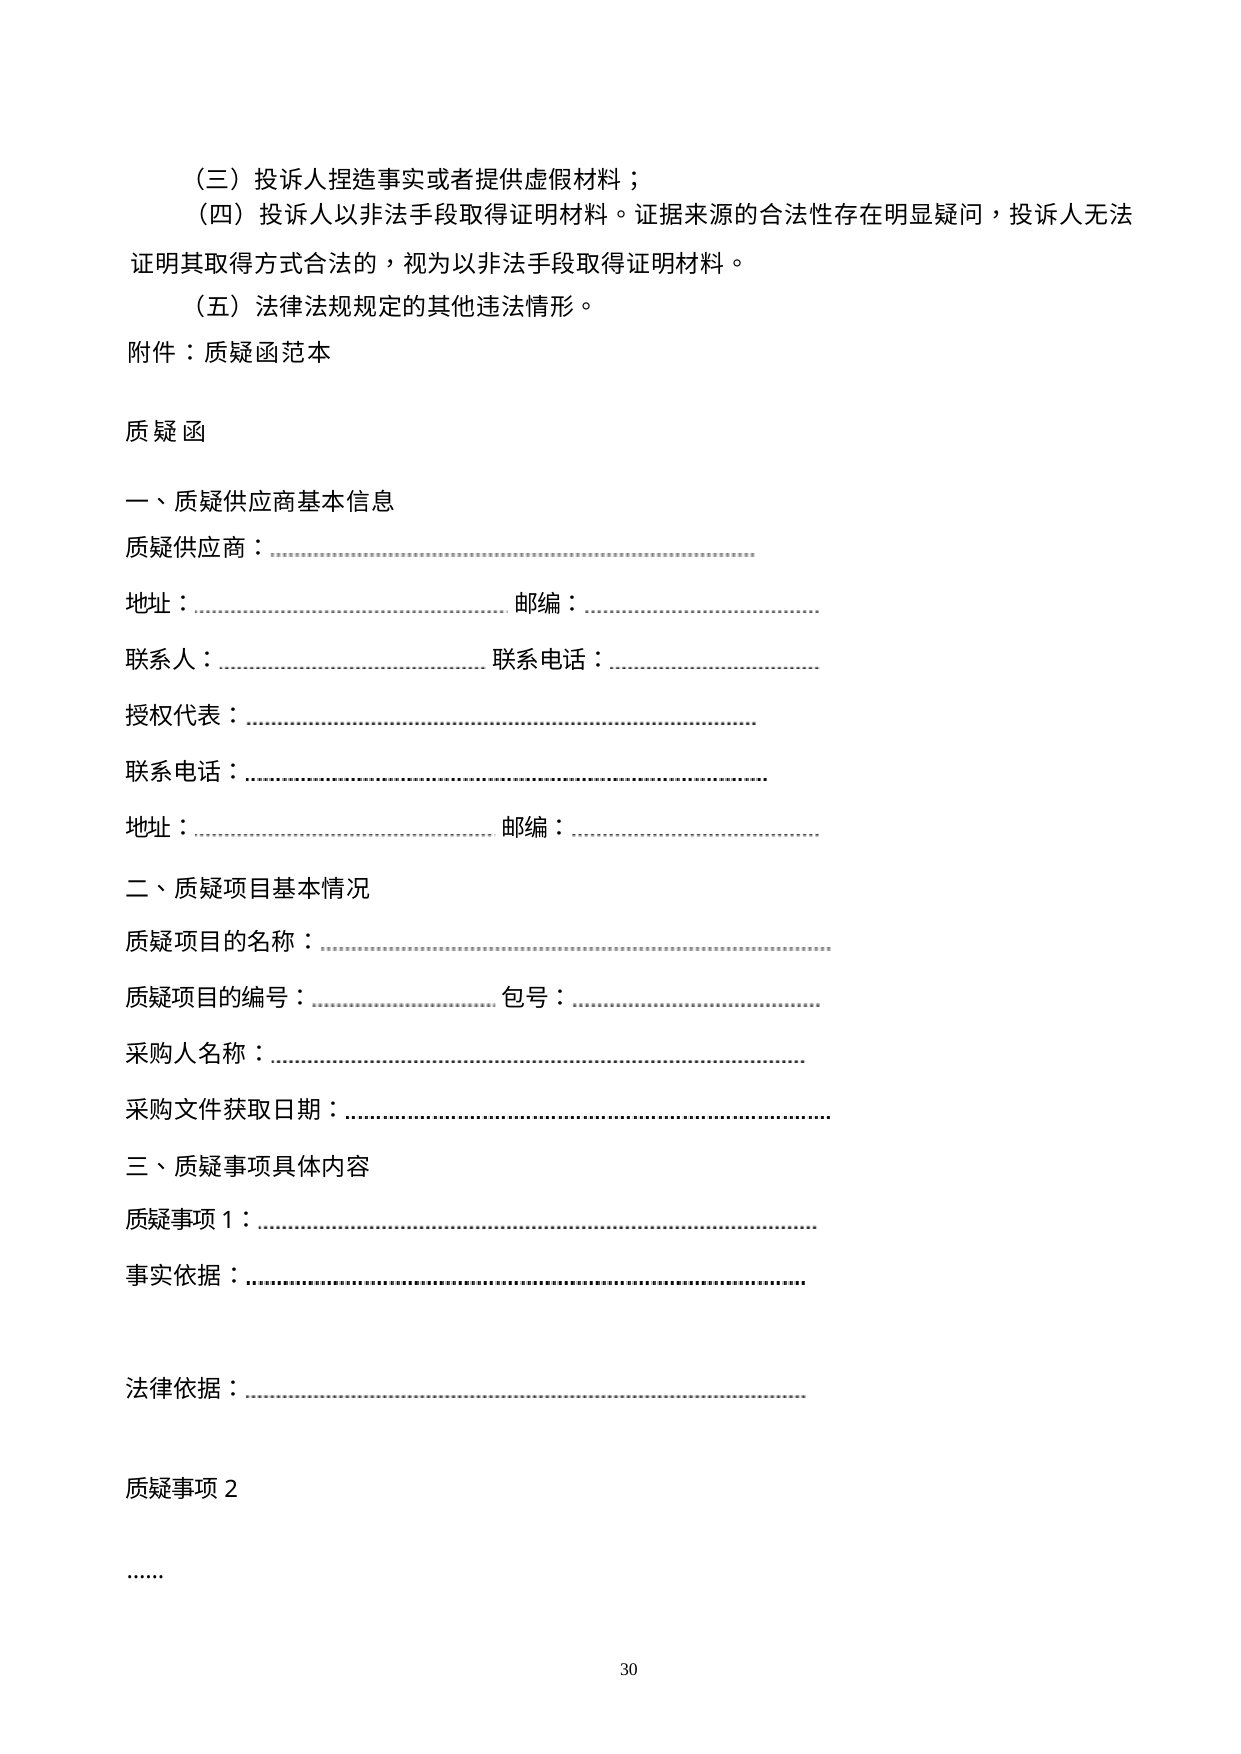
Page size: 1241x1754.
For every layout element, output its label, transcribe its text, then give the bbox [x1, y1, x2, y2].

picture [572, 1003, 823, 1007]
text 法律依据： [125, 1373, 1133, 1403]
text 质疑项目的编号： 包号： [125, 982, 1133, 1012]
text 附件：质疑函范本 [127, 337, 1133, 367]
text 质疑事项 2 [125, 1487, 1133, 1551]
picture [258, 1225, 821, 1229]
text 质疑函 [125, 416, 1133, 446]
text （五）法律法规规定的其他违法情形。 [181, 291, 1133, 322]
text 采购人名称： [125, 1038, 1133, 1068]
text …… [126, 1551, 1133, 1590]
text 二、质疑项目基本情况 [125, 873, 1133, 903]
picture [270, 553, 758, 557]
text 质疑项目的名称： [125, 926, 1133, 956]
picture [320, 947, 834, 951]
picture [312, 1003, 496, 1007]
picture [246, 721, 759, 725]
text 质疑事项 1： [125, 1204, 1133, 1234]
text 一、质疑供应商基本信息 [125, 486, 1133, 517]
picture [246, 1281, 809, 1285]
text 联系电话： [125, 757, 1133, 786]
text （三）投诉人捏造事实或者提供虚假材料； [181, 164, 1133, 194]
text 联系人： 联系电话： [125, 645, 1133, 674]
text 地址： 邮编： [125, 812, 1133, 843]
text 授权代表： [125, 700, 1133, 730]
text 地址： 邮编： [125, 589, 1133, 618]
text （四）投诉人以非法手段取得证明材料。证据来源的合法性存在明显疑问，投诉人无法 [124, 207, 1133, 248]
text 证明其取得方式合法的，视为以非法手段取得证明材料。 [130, 248, 1133, 279]
text 事实依据： [125, 1260, 1133, 1290]
text 质疑供应商： [125, 532, 1133, 562]
text 采购文件获取日期： [125, 1094, 1133, 1124]
text 三、质疑事项具体内容 [125, 1151, 1133, 1182]
